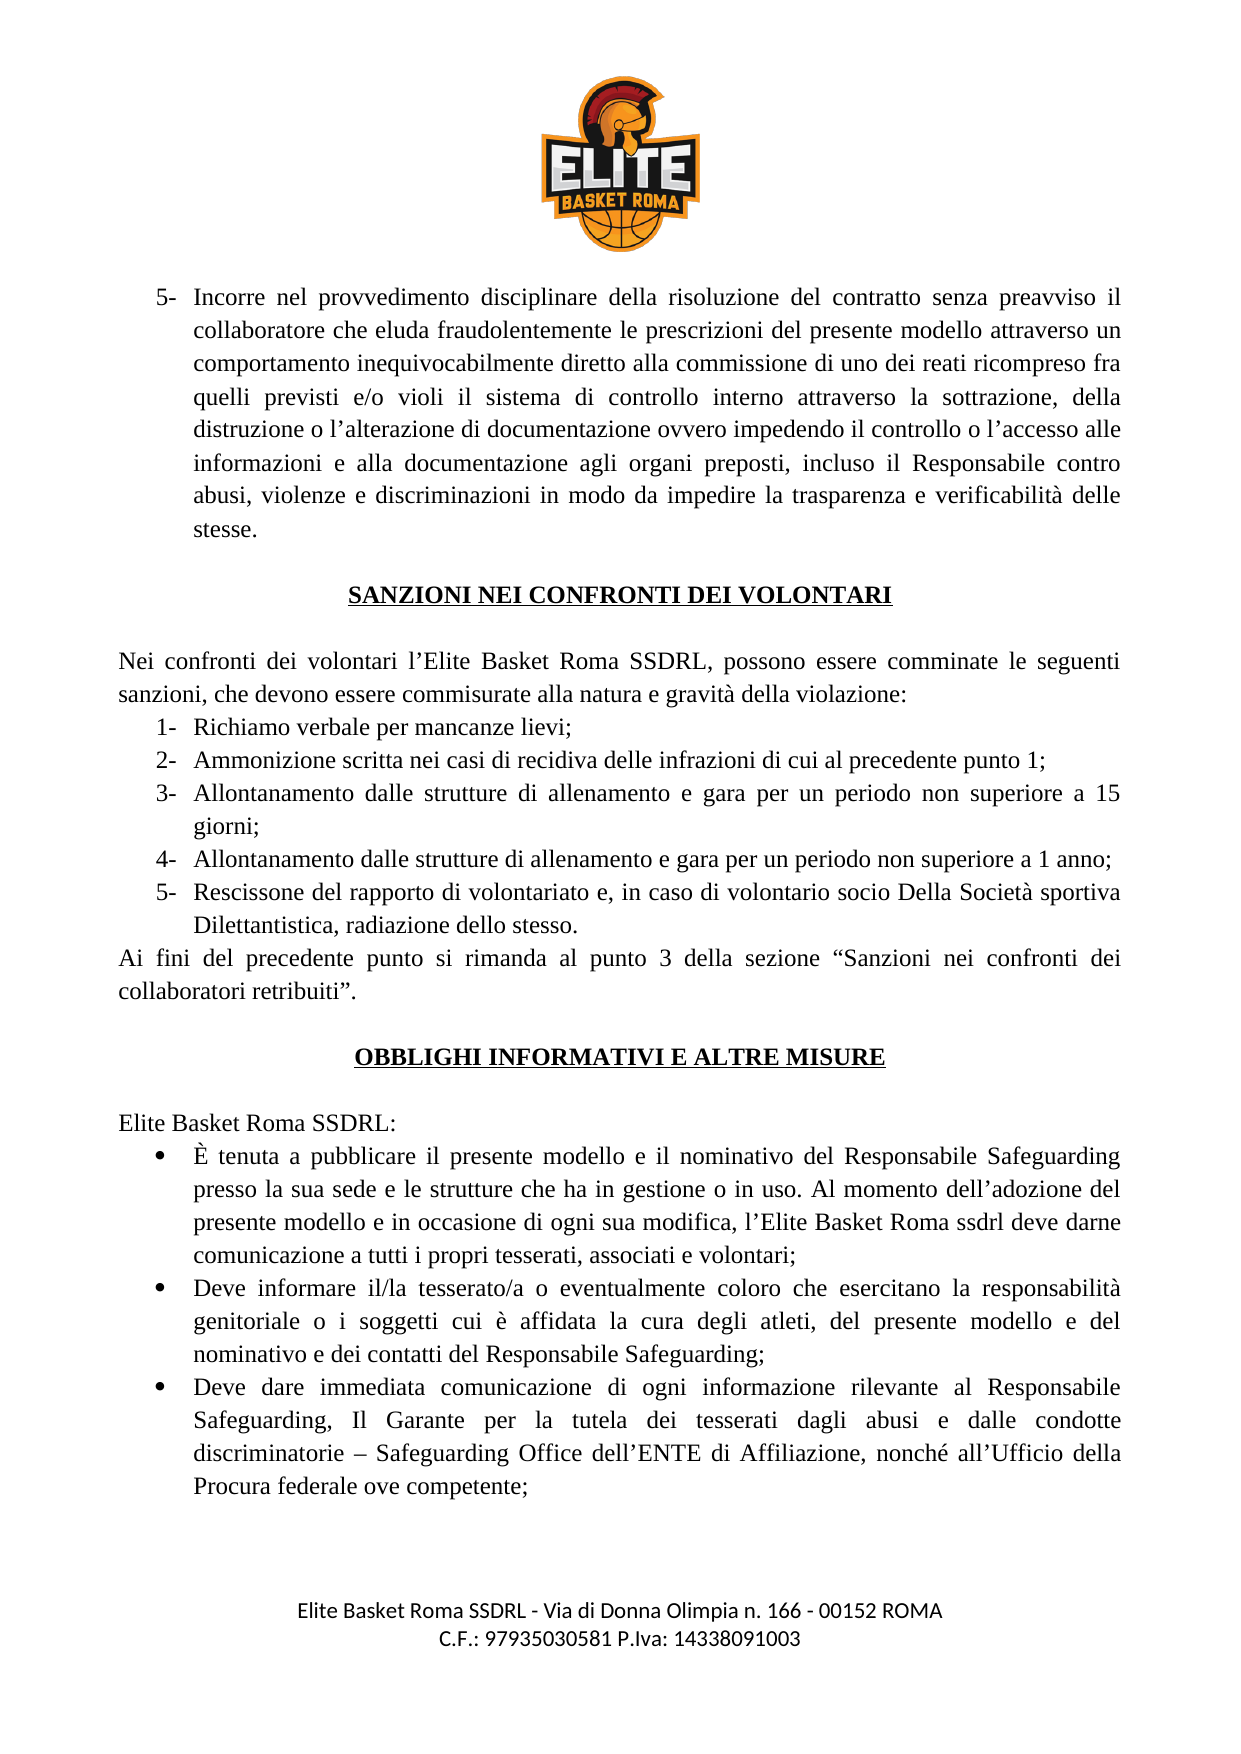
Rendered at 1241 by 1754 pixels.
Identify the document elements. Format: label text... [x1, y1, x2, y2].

list Incorre nel provvedimento disciplinare della risoluzione del contratto senza preavviso il collaboratore che eluda fraudolentemente le prescrizioni del presente modello attraverso un comportamento inequivocabilmente diretto alla commissione di uno dei reati ricompreso fra quelli previsti e/o violi il sistema di controllo interno attraverso la sottrazione, della distruzione o l’alterazione di documentazione ovvero impedendo il controllo o l’accesso alle informazioni e alla documentazione agli organi preposti, incluso il Responsabile contro abusi, violenze e discriminazioni in modo da impedire la trasparenza e verificabilità delle stesse. [156, 282, 1122, 542]
list Deve dare immediata comunicazione di ogni informazione rilevante al Responsabile Safeguarding, Il Garante per la tutela dei tesserati dagli abusi e dalle condotte discriminatorie – Safeguarding Office dell’ENTE di Affiliazione, nonché all’Ufficio della Procura federale ove competente; [156, 1372, 1122, 1500]
list È tenuta a pubblicare il presente modello e il nominativo del Responsabile Safeguarding presso la sua sede e le strutture che ha in gestione o in uso. Al momento dell’adozione del presente modello e in occasione di ogni sua modifica, l’Elite Basket Roma ssdrl deve darne comunicazione a tutti i propri tesserati, associati e volontari; [156, 1141, 1122, 1269]
text Nei confronti dei volontari l’Elite Basket Roma SSDRL, possono essere comminate le seguenti sanzioni, che devono essere commisurate alla natura e gravità della violazione: [118, 646, 1122, 707]
list Ammonizione scritta nei casi di recidiva delle infrazioni di cui al precedente punto 1; [156, 745, 1122, 773]
list Rescissone del rapporto di volontariato e, in caso di volontario socio Della Società sportiva Dilettantistica, radiazione dello stesso. [156, 877, 1122, 939]
list Allontanamento dalle strutture di allenamento e gara per un periodo non superiore a 1 anno; [156, 844, 1122, 873]
text Elite Basket Roma SSDRL: [118, 1108, 1122, 1137]
list Allontanamento dalle strutture di allenamento e gara per un periodo non superiore a 15 giorni; [156, 778, 1122, 839]
text SANZIONI NEI CONFRONTI DEI VOLONTARI [118, 580, 1122, 608]
list Deve informare il/la tesserato/a o eventualmente coloro che esercitano la responsabilità genitoriale o i soggetti cui è affidata la cura degli atleti, del presente modello e del nominativo e dei contatti del Responsabile Safeguarding; [156, 1273, 1122, 1368]
text Ai fini del precedente punto si rimanda al punto 3 della sezione “Sanzioni nei confronti dei collaboratori retribuiti”. [118, 943, 1122, 1005]
text OBBLIGHI INFORMATIVI E ALTRE MISURE [118, 1042, 1122, 1071]
list Richiamo verbale per mancanze lievi; [156, 712, 1122, 741]
picture [530, 73, 710, 254]
